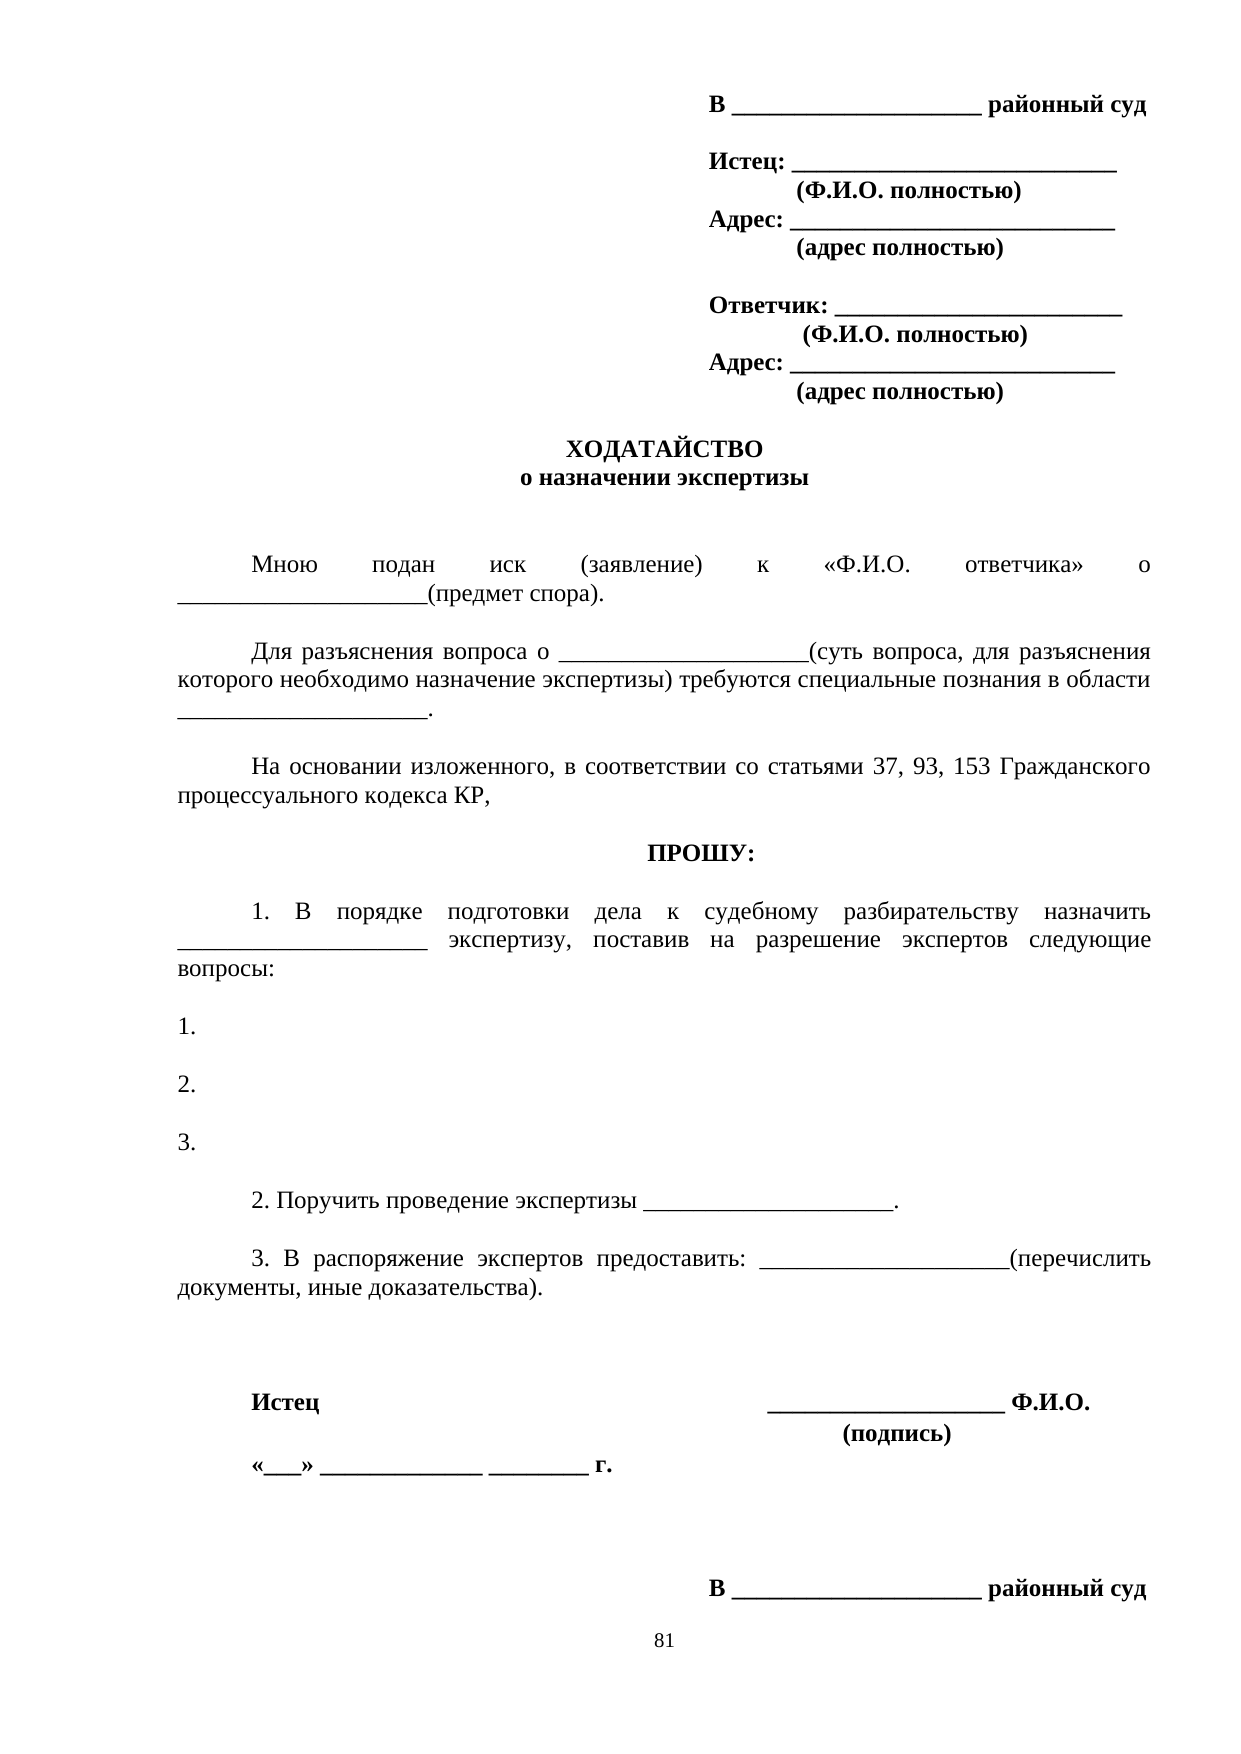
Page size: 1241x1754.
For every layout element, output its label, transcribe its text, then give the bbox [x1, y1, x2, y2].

text 1. В порядке подготовки дела к судебному разбирательству назначить ____________________ экспертизу, поставив на разрешение экспертов следующие вопросы: [177, 896, 1152, 982]
text (адрес полностью) [709, 232, 1152, 261]
text 2. Поручить проведение экспертизы ____________________. [177, 1185, 1152, 1214]
text «___» _____________ ________ г. [177, 1449, 1152, 1478]
text (адрес полностью) [709, 376, 1152, 405]
text Для разъяснения вопроса о ____________________(суть вопроса, для разъяснения которого необходимо назначение экспертизы) требуются специальные познания в области ____________________. [177, 636, 1152, 722]
text Истец: __________________________ [709, 117, 1152, 175]
text На основании изложенного, в соответствии со статьями 37, 93, 153 Гражданского процессуального кодекса КР, [177, 751, 1152, 809]
text В ____________________ районный суд [709, 89, 1152, 117]
text В ____________________ районный суд [709, 1573, 1152, 1602]
text 1. [177, 1011, 1152, 1040]
text (Ф.И.О. полностью) Адрес: __________________________ [709, 319, 1152, 376]
text 2. [177, 1069, 1152, 1098]
text ПРОШУ: [177, 838, 1152, 867]
text 3. [177, 1127, 1152, 1156]
text (Ф.И.О. полностью) Адрес: __________________________ [709, 175, 1152, 232]
text Ответчик: _______________________ [709, 261, 1152, 319]
text ХОДАТАЙСТВО о назначении экспертизы [177, 434, 1152, 491]
text (подпись) [177, 1418, 1152, 1447]
text 3. В распоряжение экспертов предоставить: ____________________(перечислить документы, иные доказательства). [177, 1243, 1152, 1300]
text Истец ___________________ Ф.И.О. [177, 1387, 1152, 1416]
text Мною подан иск (заявление) к «Ф.И.О. ответчика» о ____________________(предмет спора). [177, 549, 1152, 607]
